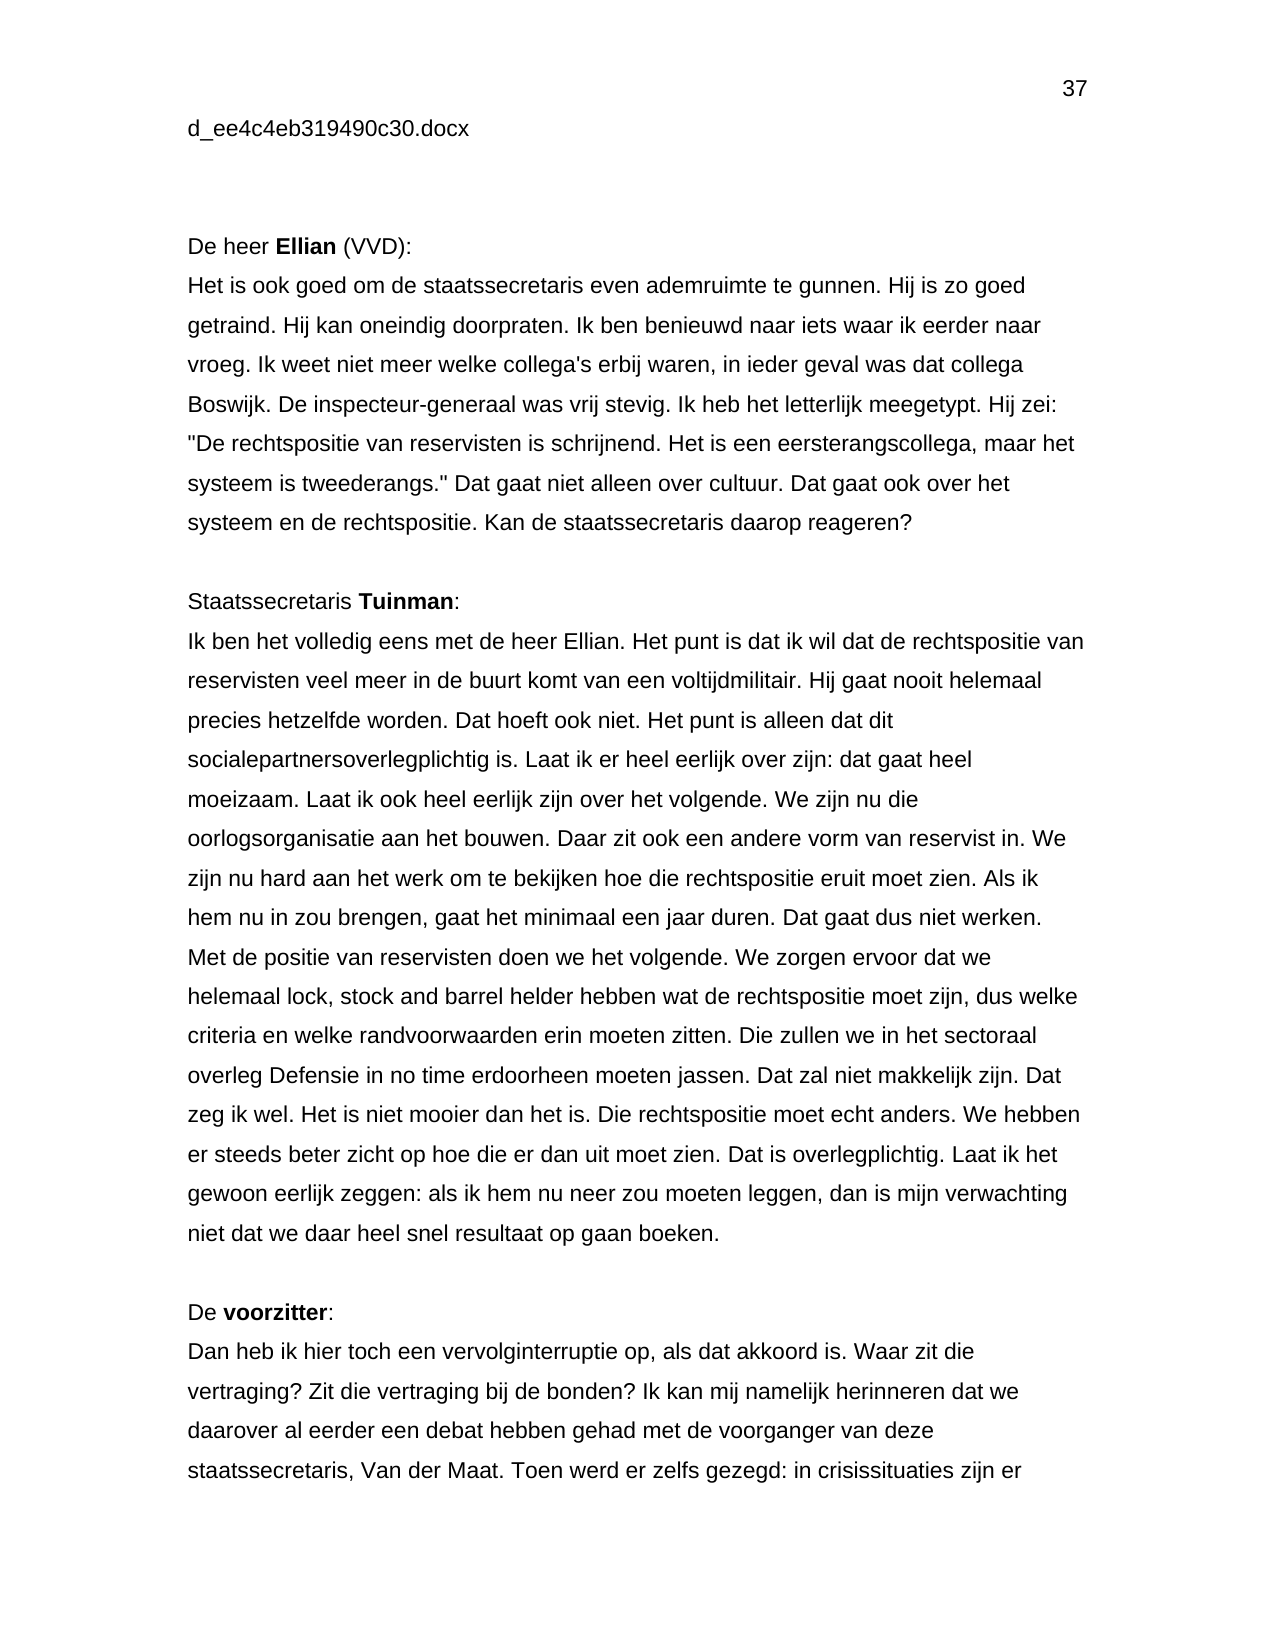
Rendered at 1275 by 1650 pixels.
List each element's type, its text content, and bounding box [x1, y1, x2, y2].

text De voorzitter: [187, 1299, 1087, 1325]
text Ik ben het volledig eens met de heer Ellian. Het punt is dat ik wil dat de rechtspositie van reservisten veel meer in de buurt komt van een voltijdmilitair. Hij gaat nooit helemaal precies hetzelfde worden. Dat hoeft ook niet. Het punt is alleen dat dit socialepartnersoverlegplichtig is. Laat ik er heel eerlijk over zijn: dat gaat heel moeizaam. Laat ik ook heel eerlijk zijn over het volgende. We zijn nu die oorlogsorganisatie aan het bouwen. Daar zit ook een andere vorm van reservist in. We zijn nu hard aan het werk om te bekijken hoe die rechtspositie eruit moet zien. Als ik hem nu in zou brengen, gaat het minimaal een jaar duren. Dat gaat dus niet werken. [187, 628, 1087, 930]
text De heer Ellian (VVD): [187, 233, 1087, 259]
text Met de positie van reservisten doen we het volgende. We zorgen ervoor dat we helemaal lock, stock and barrel helder hebben wat de rechtspositie moet zijn, dus welke criteria en welke randvoorwaarden erin moeten zitten. Die zullen we in het sectoraal overleg Defensie in no time erdoorheen moeten jassen. Dat zal niet makkelijk zijn. Dat zeg ik wel. Het is niet mooier dan het is. Die rechtspositie moet echt anders. We hebben er steeds beter zicht op hoe die er dan uit moet zien. Dat is overlegplichtig. Laat ik het gewoon eerlijk zeggen: als ik hem nu neer zou moeten leggen, dan is mijn verwachting niet dat we daar heel snel resultaat op gaan boeken. [187, 943, 1087, 1246]
text Staatssecretaris Tuinman: [187, 588, 1087, 614]
text Het is ook goed om de staatssecretaris even ademruimte te gunnen. Hij is zo goed getraind. Hij kan oneindig doorpraten. Ik ben benieuwd naar iets waar ik eerder naar vroeg. Ik weet niet meer welke collega's erbij waren, in ieder geval was dat collega Boswijk. De inspecteur-generaal was vrij stevig. Ik heb het letterlijk meegetypt. Hij zei: "De rechtspositie van reservisten is schrijnend. Het is een eersterangscollega, maar het systeem is tweederangs." Dat gaat niet alleen over cultuur. Dat gaat ook over het systeem en de rechtspositie. Kan de staatssecretaris daarop reageren? [187, 272, 1087, 536]
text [187, 1338, 1087, 1483]
